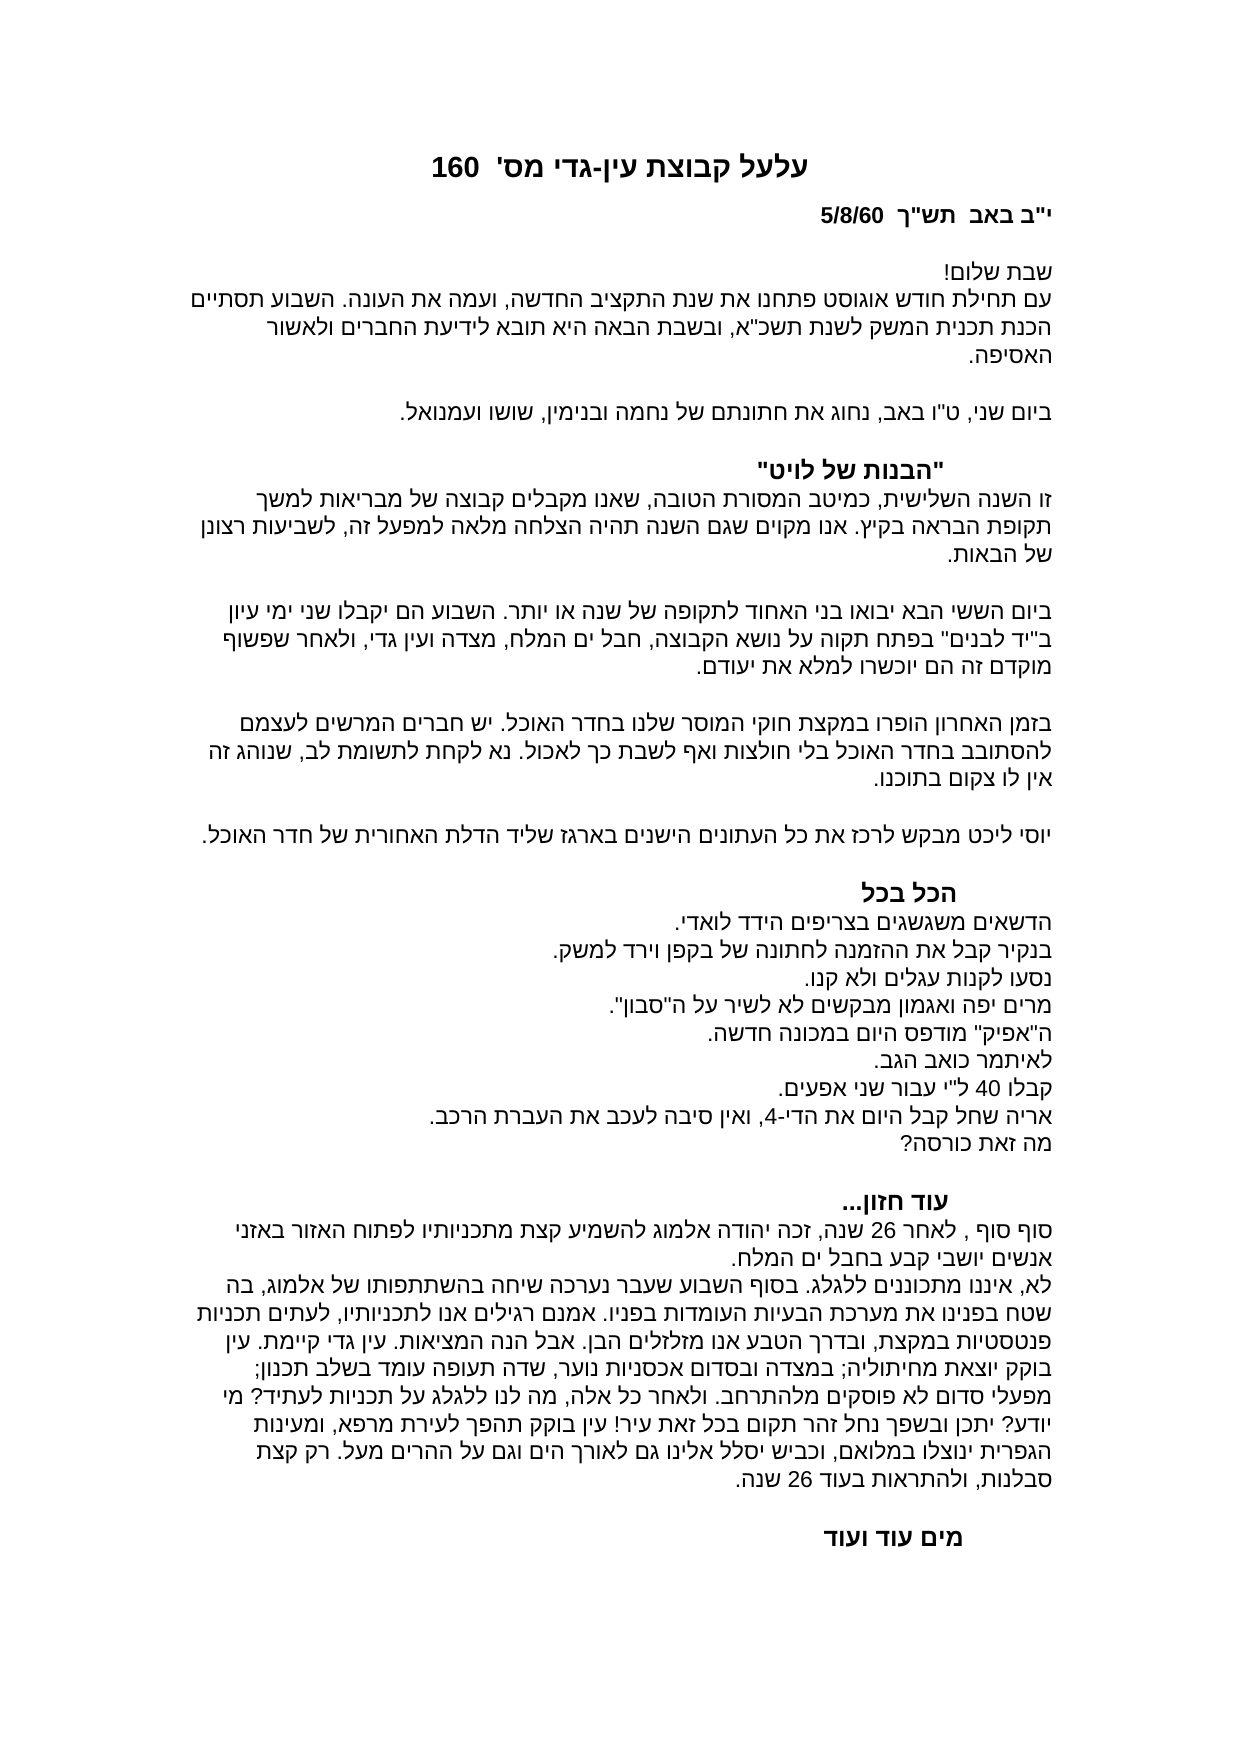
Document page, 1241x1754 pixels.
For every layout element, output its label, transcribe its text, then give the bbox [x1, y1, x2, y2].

text נסעו לקנות עגלים ולא קנו. [187, 964, 1053, 991]
text "הבנות של לויט" [187, 456, 1053, 484]
text י"ב באב תש"ך 5/8/60 [187, 202, 1053, 228]
text בזמן האחרון הופרו במקצת חוקי המוסר שלנו בחדר האוכל. יש חברים המרשים לעצמם להסתובב בחדר האוכל בלי חולצות ואף לשבת כך לאכול. נא לקחת לתשומת לב, שנוהג זה אין לו צקום בתוכנו. [187, 710, 1053, 792]
text עם תחילת חודש אוגוסט פתחנו את שנת התקציב החדשה, ועמה את העונה. השבוע תסתיים הכנת תכנית המשק לשנת תשכ"א, ובשבת הבאה היא תובא לידיעת החברים ולאשור האסיפה. [187, 286, 1053, 368]
text יוסי ליכט מבקש לרכז את כל העתונים הישנים בארגז שליד הדלת האחורית של חדר האוכל. [187, 822, 1053, 849]
text עלעל קבוצת עין-גדי מס' 160 [187, 150, 1053, 183]
text ה"אפיק" מודפס היום במכונה חדשה. [187, 1020, 1053, 1046]
text קבלו 40 ל"י עבור שני אפעים. [187, 1075, 1053, 1101]
text זו השנה השלישית, כמיטב המסורת הטובה, שאנו מקבלים קבוצה של מבריאות למשך תקופת הבראה בקיץ. אנו מקוים שגם השנה תהיה הצלחה מלאה למפעל זה, לשביעות רצונן של הבאות. [187, 486, 1053, 567]
text אריה שחל קבל היום את הדי-4, ואין סיבה לעכב את העברת הרכב. [187, 1103, 1053, 1129]
text מים עוד ועוד [187, 1523, 1053, 1551]
text שבת שלום! [187, 259, 1053, 285]
text ביום שני, ט"ו באב, נחוג את חתונתם של נחמה ובנימין, שושו ועמנואל. [187, 399, 1053, 425]
text לאיתמר כואב הגב. [187, 1047, 1053, 1074]
text הכל בכל [187, 879, 1053, 908]
text עוד חזון... [187, 1187, 1053, 1216]
text הדשאים משגשגים בצריפים הידד לואדי. [187, 909, 1053, 936]
text מרים יפה ואגמון מבקשים לא לשיר על ה"סבון". [187, 992, 1053, 1018]
text בנקיר קבל את ההזמנה לחתונה של בקפן וירד למשק. [187, 937, 1053, 963]
text סוף סוף , לאחר 26 שנה, זכה יהודה אלמוג להשמיע קצת מתכניותיו לפתוח האזור באזני אנשים יושבי קבע בחבל ים המלח. [187, 1217, 1053, 1271]
text לא, איננו מתכוננים ללגלג. בסוף השבוע שעבר נערכה שיחה בהשתתפותו של אלמוג, בה שטח בפנינו את מערכת הבעיות העומדות בפניו. אמנם רגילים אנו לתכניותיו, לעתים תכניות פנטסטיות במקצת, ובדרך הטבע אנו מזלזלים הבן. אבל הנה המציאות. עין גדי קיימת. עין בוקק יוצאת מחיתוליה; במצדה ובסדום אכסניות נוער, שדה תעופה עומד בשלב תכנון; מפעלי סדום לא פוסקים מלהתרחב. ולאחר כל אלה, מה לנו ללגלג על תכניות לעתיד? מי יודע? יתכן ובשפך נחל זהר תקום בכל זאת עיר! עין בוקק תהפך לעירת מרפא, ומעינות הגפרית ינוצלו במלואם, וכביש יסלל אלינו גם לאורך הים וגם על ההרים מעל. רק קצת סבלנות, ולהתראות בעוד 26 שנה. [187, 1272, 1053, 1492]
text ביום הששי הבא יבואו בני האחוד לתקופה של שנה או יותר. השבוע הם יקבלו שני ימי עיון ב"יד לבנים" בפתח תקוה על נושא הקבוצה, חבל ים המלח, מצדה ועין גדי, ולאחר שפשוף מוקדם זה הם יוכשרו למלא את יעודם. [187, 598, 1053, 679]
text מה זאת כורסה? [187, 1130, 1053, 1157]
